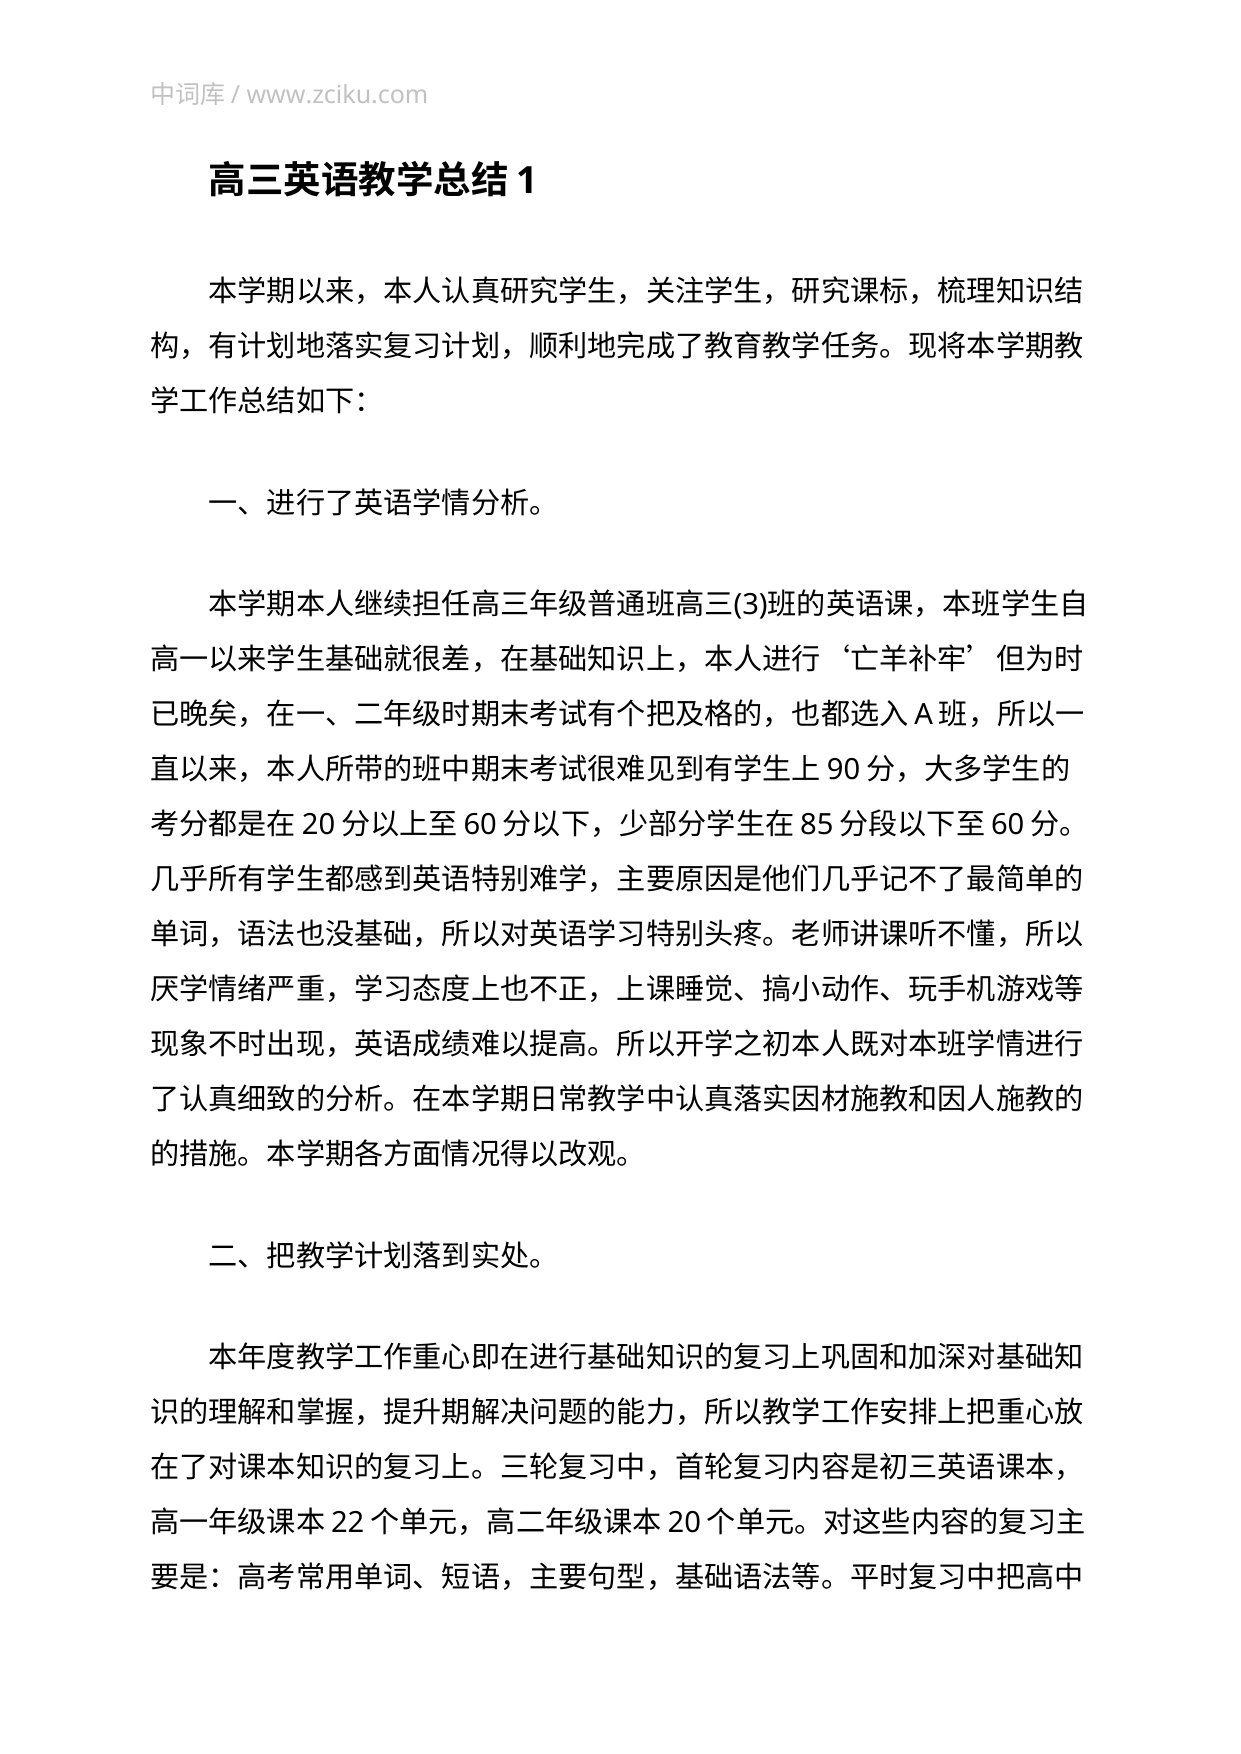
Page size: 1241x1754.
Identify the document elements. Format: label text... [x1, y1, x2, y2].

text 高三英语教学总结1 [150, 150, 1090, 204]
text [150, 1334, 1090, 1596]
text 本学期本人继续担任高三年级普通班高三(3)班的英语课，本班学生自高一以来学生基础就很差，在基础知识上，本人进行‘亡羊补牢’但为时已晚矣，在一、二年级时期末考试有个把及格的，也都选入A班，所以一直以来，本人所带的班中期末考试很难见到有学生上90分，大多学生的考分都是在20分以上至60分以下，少部分学生在85分段以下至60分。几乎所有学生都感到英语特别难学，主要原因是他们几乎记不了最简单的单词，语法也没基础，所以对英语学习特别头疼。老师讲课听不懂，所以厌学情绪严重，学习态度上也不正，上课睡觉、搞小动作、玩手机游戏等现象不时出现，英语成绩难以提高。所以开学之初本人既对本班学情进行了认真细致的分析。在本学期日常教学中认真落实因材施教和因人施教的的措施。本学期各方面情况得以改观。 [150, 581, 1090, 1173]
text 一、进行了英语学情分析。 [150, 479, 1090, 521]
text 二、把教学计划落到实处。 [150, 1232, 1090, 1274]
text 本学期以来，本人认真研究学生，关注学生，研究课标，梳理知识结构，有计划地落实复习计划，顺利地完成了教育教学任务。现将本学期教学工作总结如下： [150, 268, 1090, 420]
